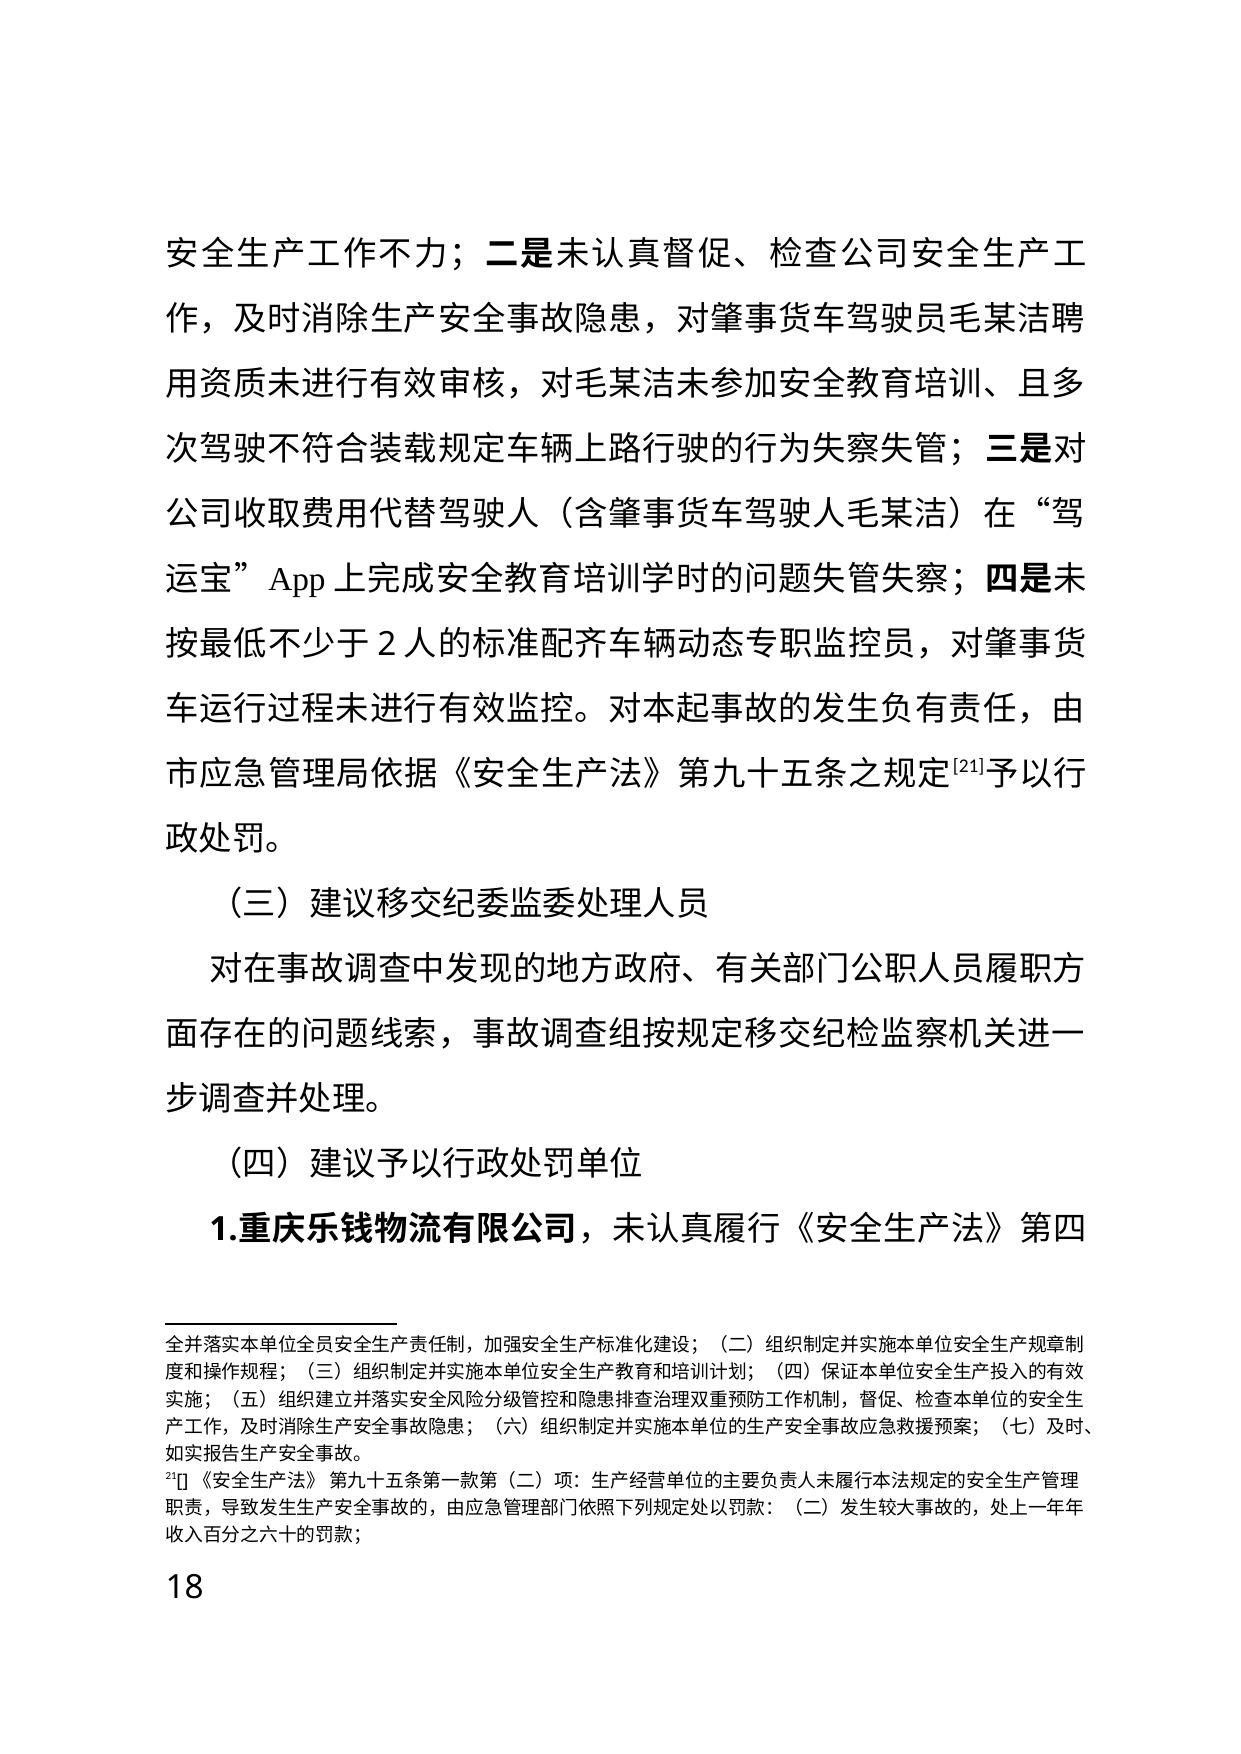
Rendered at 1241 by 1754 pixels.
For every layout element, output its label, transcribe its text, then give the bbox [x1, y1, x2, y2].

text （四）建议予以行政处罚单位 [165, 1128, 1087, 1193]
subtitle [165, 218, 1087, 868]
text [165, 1193, 1087, 1258]
subtitle （三）建议移交纪委监委处理人员 [165, 868, 1087, 933]
text 对在事故调查中发现的地方政府、有关部门公职人员履职方面存在的问题线索，事故调查组按规定移交纪检监察机关进一步调查并处理。 [165, 933, 1087, 1128]
